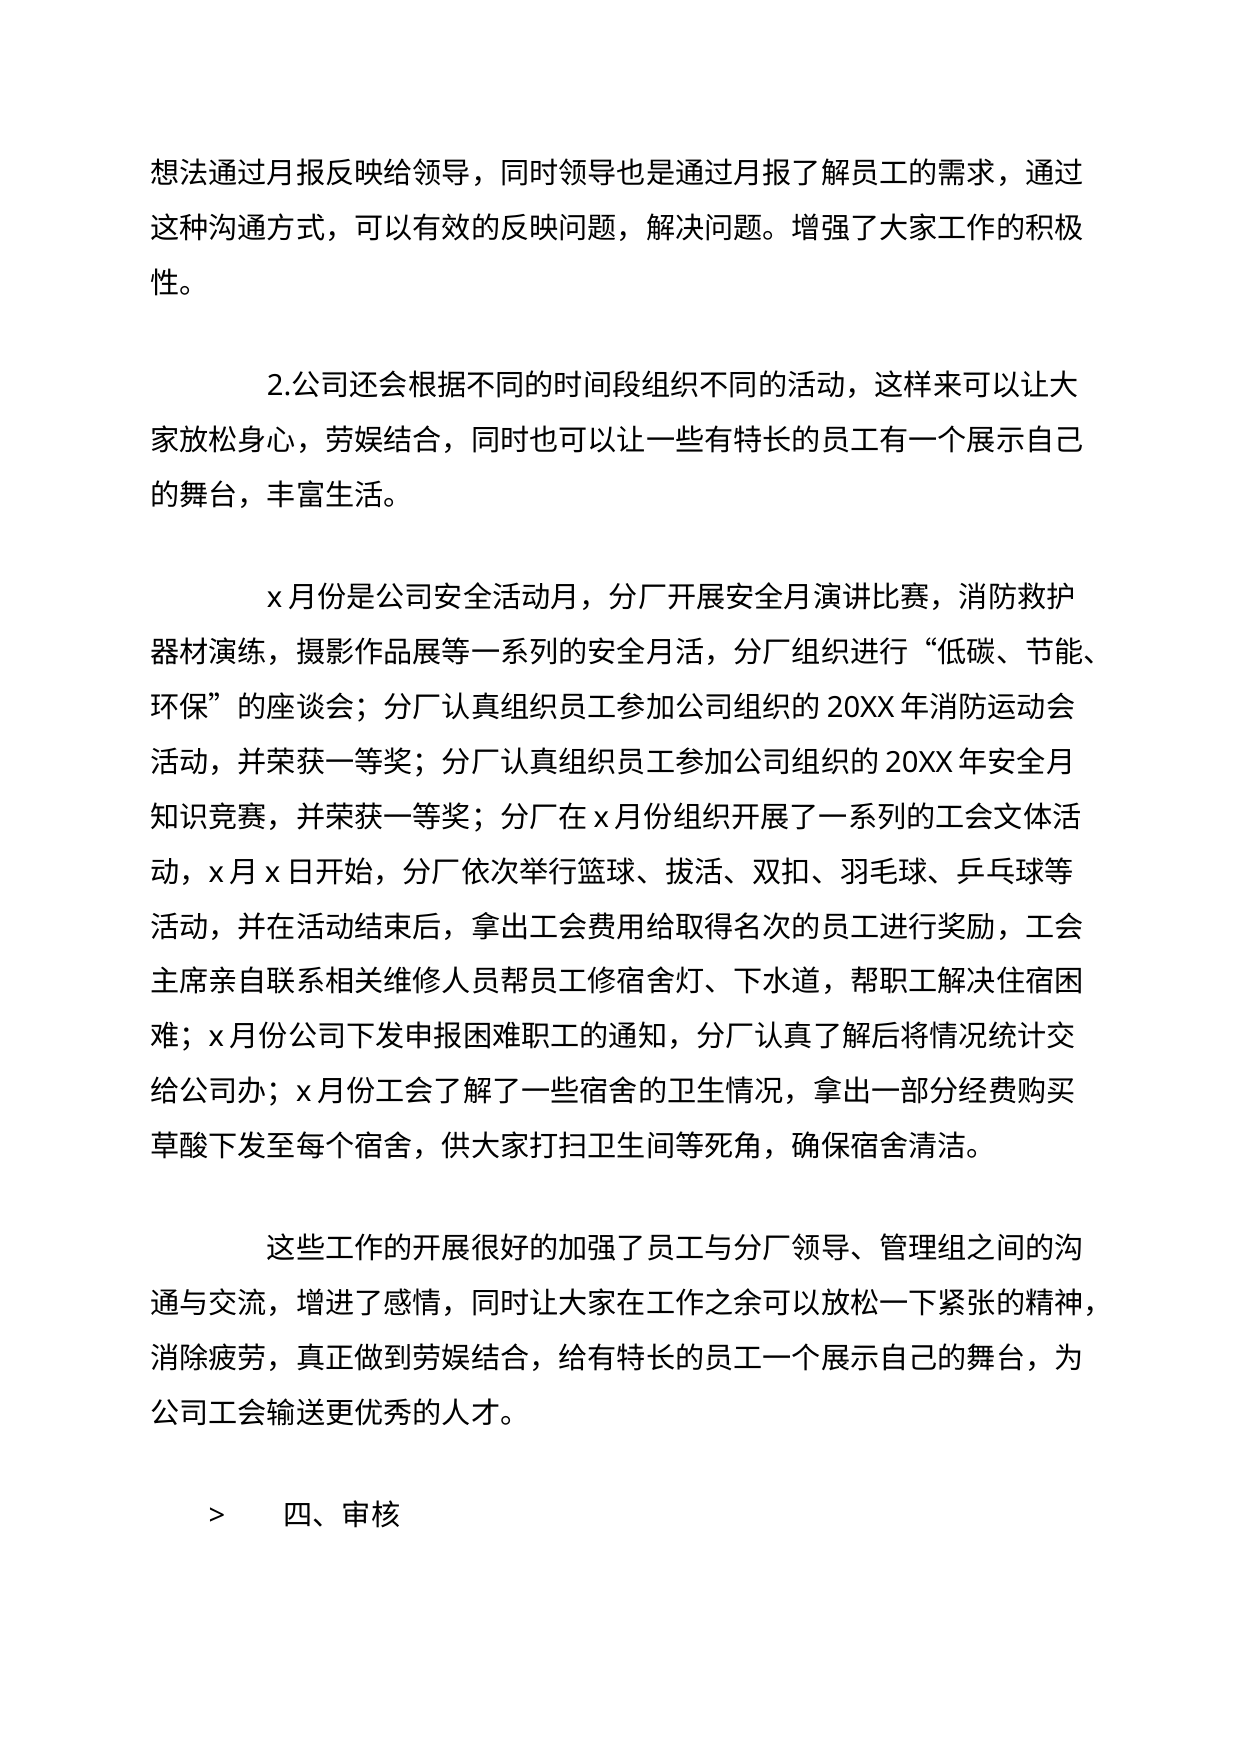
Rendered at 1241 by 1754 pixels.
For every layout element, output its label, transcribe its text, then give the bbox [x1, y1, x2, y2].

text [150, 150, 1090, 302]
text 2.公司还会根据不同的时间段组织不同的活动，这样来可以让大家放松身心，劳娱结合，同时也可以让一些有特长的员工有一个展示自己的舞台，丰富生活。 [150, 362, 1090, 514]
text 这些工作的开展很好的加强了员工与分厂领导、管理组之间的沟通与交流，增进了感情，同时让大家在工作之余可以放松一下紧张的精神，消除疲劳，真正做到劳娱结合，给有特长的员工一个展示自己的舞台，为公司工会输送更优秀的人才。 [150, 1225, 1090, 1432]
text > 四、审核 [150, 1491, 1090, 1533]
text x月份是公司安全活动月，分厂开展安全月演讲比赛，消防救护器材演练，摄影作品展等一系列的安全月活，分厂组织进行“低碳、节能、环保”的座谈会；分厂认真组织员工参加公司组织的20XX年消防运动会活动，并荣获一等奖；分厂认真组织员工参加公司组织的20XX年安全月知识竞赛，并荣获一等奖；分厂在x月份组织开展了一系列的工会文体活动，x月x日开始，分厂依次举行篮球、拔活、双扣、羽毛球、乒乓球等活动，并在活动结束后，拿出工会费用给取得名次的员工进行奖励，工会主席亲自联系相关维修人员帮员工修宿舍灯、下水道，帮职工解决住宿困难；x月份公司下发申报困难职工的通知，分厂认真了解后将情况统计交给公司办；x月份工会了解了一些宿舍的卫生情况，拿出一部分经费购买草酸下发至每个宿舍，供大家打扫卫生间等死角，确保宿舍清洁。 [150, 573, 1090, 1165]
